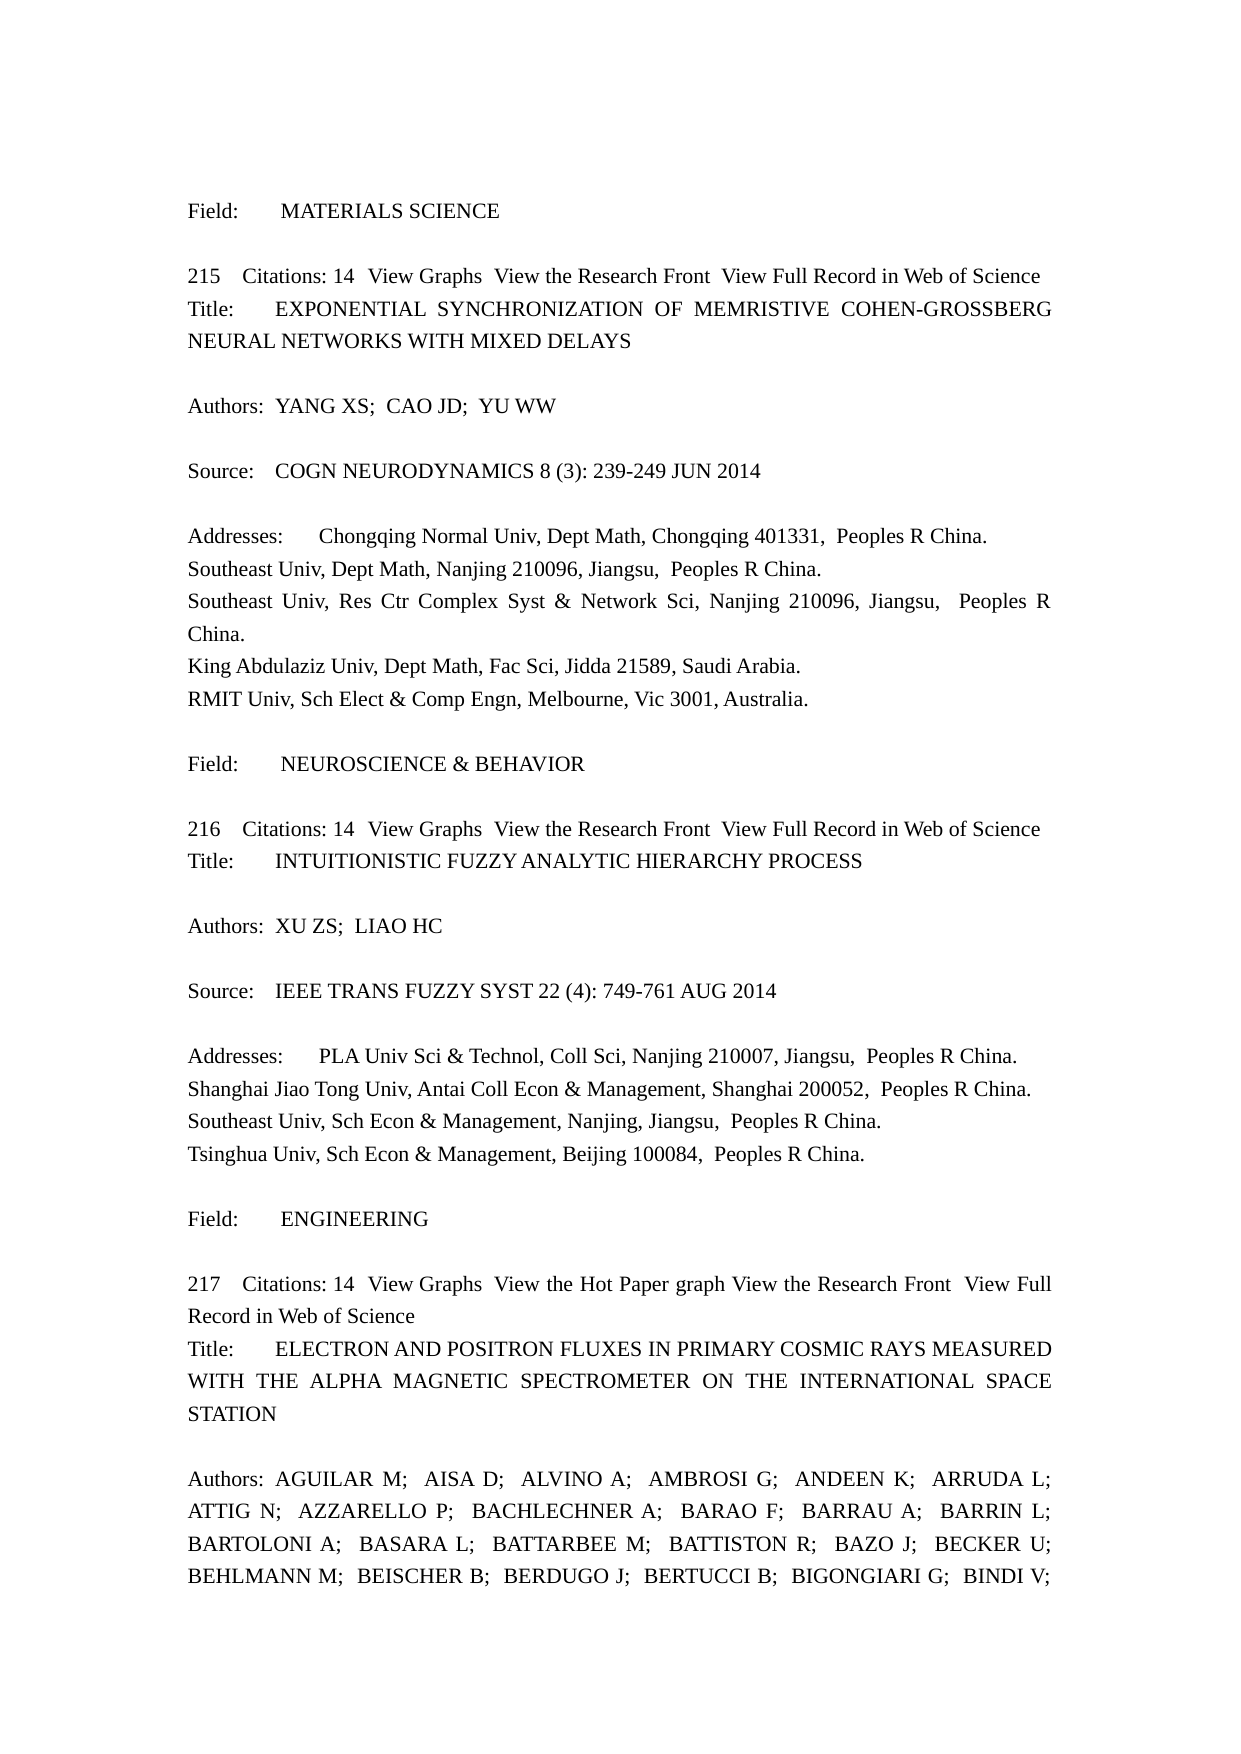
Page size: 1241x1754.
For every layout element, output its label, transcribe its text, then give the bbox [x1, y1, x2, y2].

text King Abdulaziz Univ, Dept Math, Fac Sci, Jidda 21589, Saudi Arabia. [187, 649, 1053, 682]
text 215 Citations: 14 View Graphs View the Research Front View Full Record in Web of Science [187, 259, 1053, 292]
text Addresses: PLA Univ Sci & Technol, Coll Sci, Nanjing 210007, Jiangsu, Peoples R China. [187, 1039, 1053, 1072]
text Southeast Univ, Res Ctr Complex Syst & Network Sci, Nanjing 210096, Jiangsu, Peoples R China. [187, 584, 1053, 649]
text 217 Citations: 14 View Graphs View the Hot Paper graph View the Research Front View Full Record in Web of Science [187, 1267, 1053, 1332]
text Southeast Univ, Sch Econ & Management, Nanjing, Jiangsu, Peoples R China. [187, 1104, 1053, 1137]
text Authors: YANG XS; CAO JD; YU WW [187, 389, 1053, 422]
text Source: IEEE TRANS FUZZY SYST 22 (4): 749-761 AUG 2014 [187, 974, 1053, 1007]
text Field: MATERIALS SCIENCE [187, 194, 1053, 227]
text Authors: XU ZS; LIAO HC [187, 909, 1053, 942]
text Southeast Univ, Dept Math, Nanjing 210096, Jiangsu, Peoples R China. [187, 552, 1053, 584]
text Field: NEUROSCIENCE & BEHAVIOR [187, 747, 1053, 779]
text Title: EXPONENTIAL SYNCHRONIZATION OF MEMRISTIVE COHEN-GROSSBERG NEURAL NETWORKS WITH MIXED DELAYS [187, 292, 1053, 357]
text Field: ENGINEERING [187, 1202, 1053, 1234]
text RMIT Univ, Sch Elect & Comp Engn, Melbourne, Vic 3001, Australia. [187, 682, 1053, 714]
text Addresses: Chongqing Normal Univ, Dept Math, Chongqing 401331, Peoples R China. [187, 519, 1053, 552]
text Title: ELECTRON AND POSITRON FLUXES IN PRIMARY COSMIC RAYS MEASURED WITH THE ALPHA MAGNETIC SPECTROMETER ON THE INTERNATIONAL SPACE STATION [187, 1332, 1053, 1429]
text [187, 1462, 1053, 1592]
text Source: COGN NEURODYNAMICS 8 (3): 239-249 JUN 2014 [187, 454, 1053, 487]
text Tsinghua Univ, Sch Econ & Management, Beijing 100084, Peoples R China. [187, 1137, 1053, 1169]
text Title: INTUITIONISTIC FUZZY ANALYTIC HIERARCHY PROCESS [187, 844, 1053, 877]
text 216 Citations: 14 View Graphs View the Research Front View Full Record in Web of Science [187, 812, 1053, 844]
text Shanghai Jiao Tong Univ, Antai Coll Econ & Management, Shanghai 200052, Peoples R China. [187, 1072, 1053, 1104]
